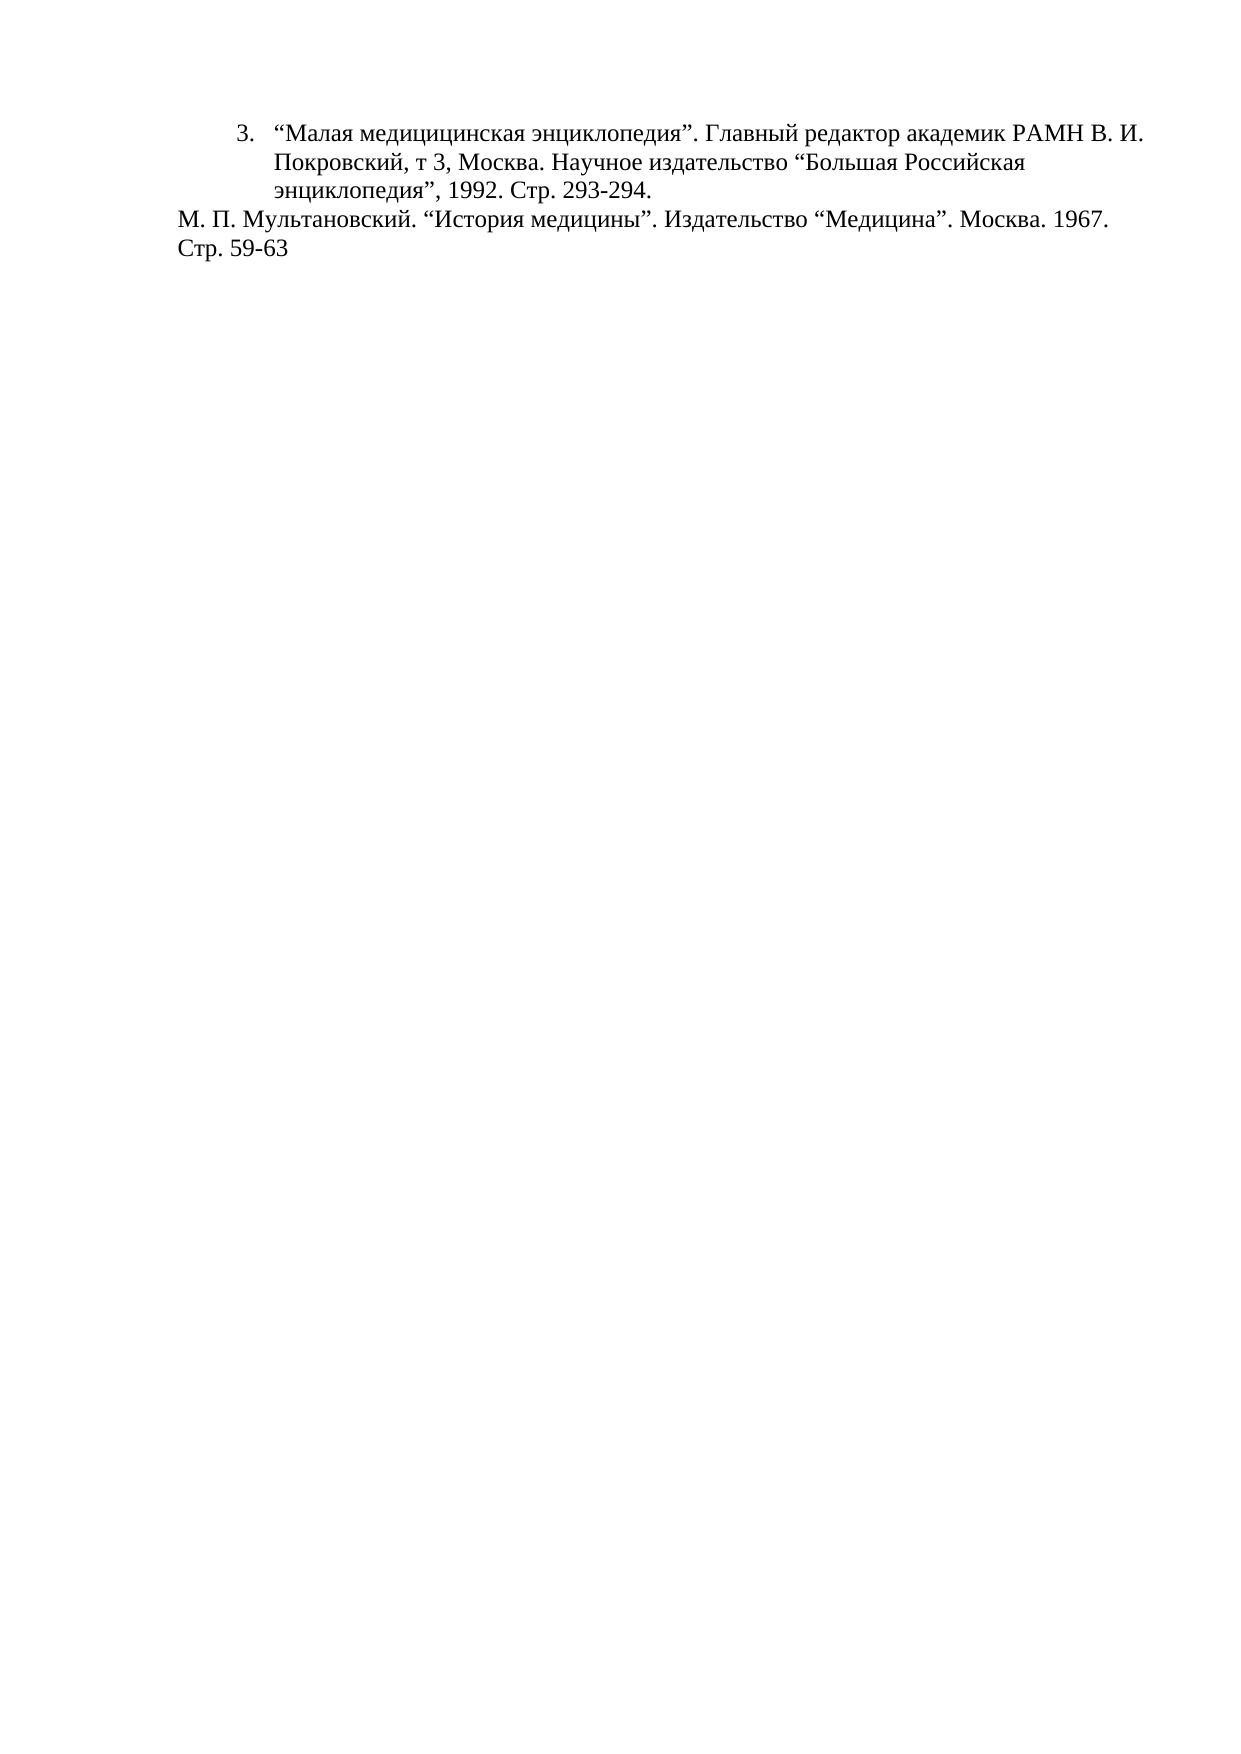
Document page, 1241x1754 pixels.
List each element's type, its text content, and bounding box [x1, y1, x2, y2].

list “Малая медицицинская энциклопедия”. Главный редактор академик РАМН В. И. Покровский, т 3, Москва. Научное издательство “Большая Российская энциклопедия”, 1992. Стр. 293-294. [236, 118, 1152, 204]
text М. П. Мультановский. “История медицины”. Издательство “Медицина”. Москва. 1967. Стр. 59-63 [177, 204, 1152, 262]
